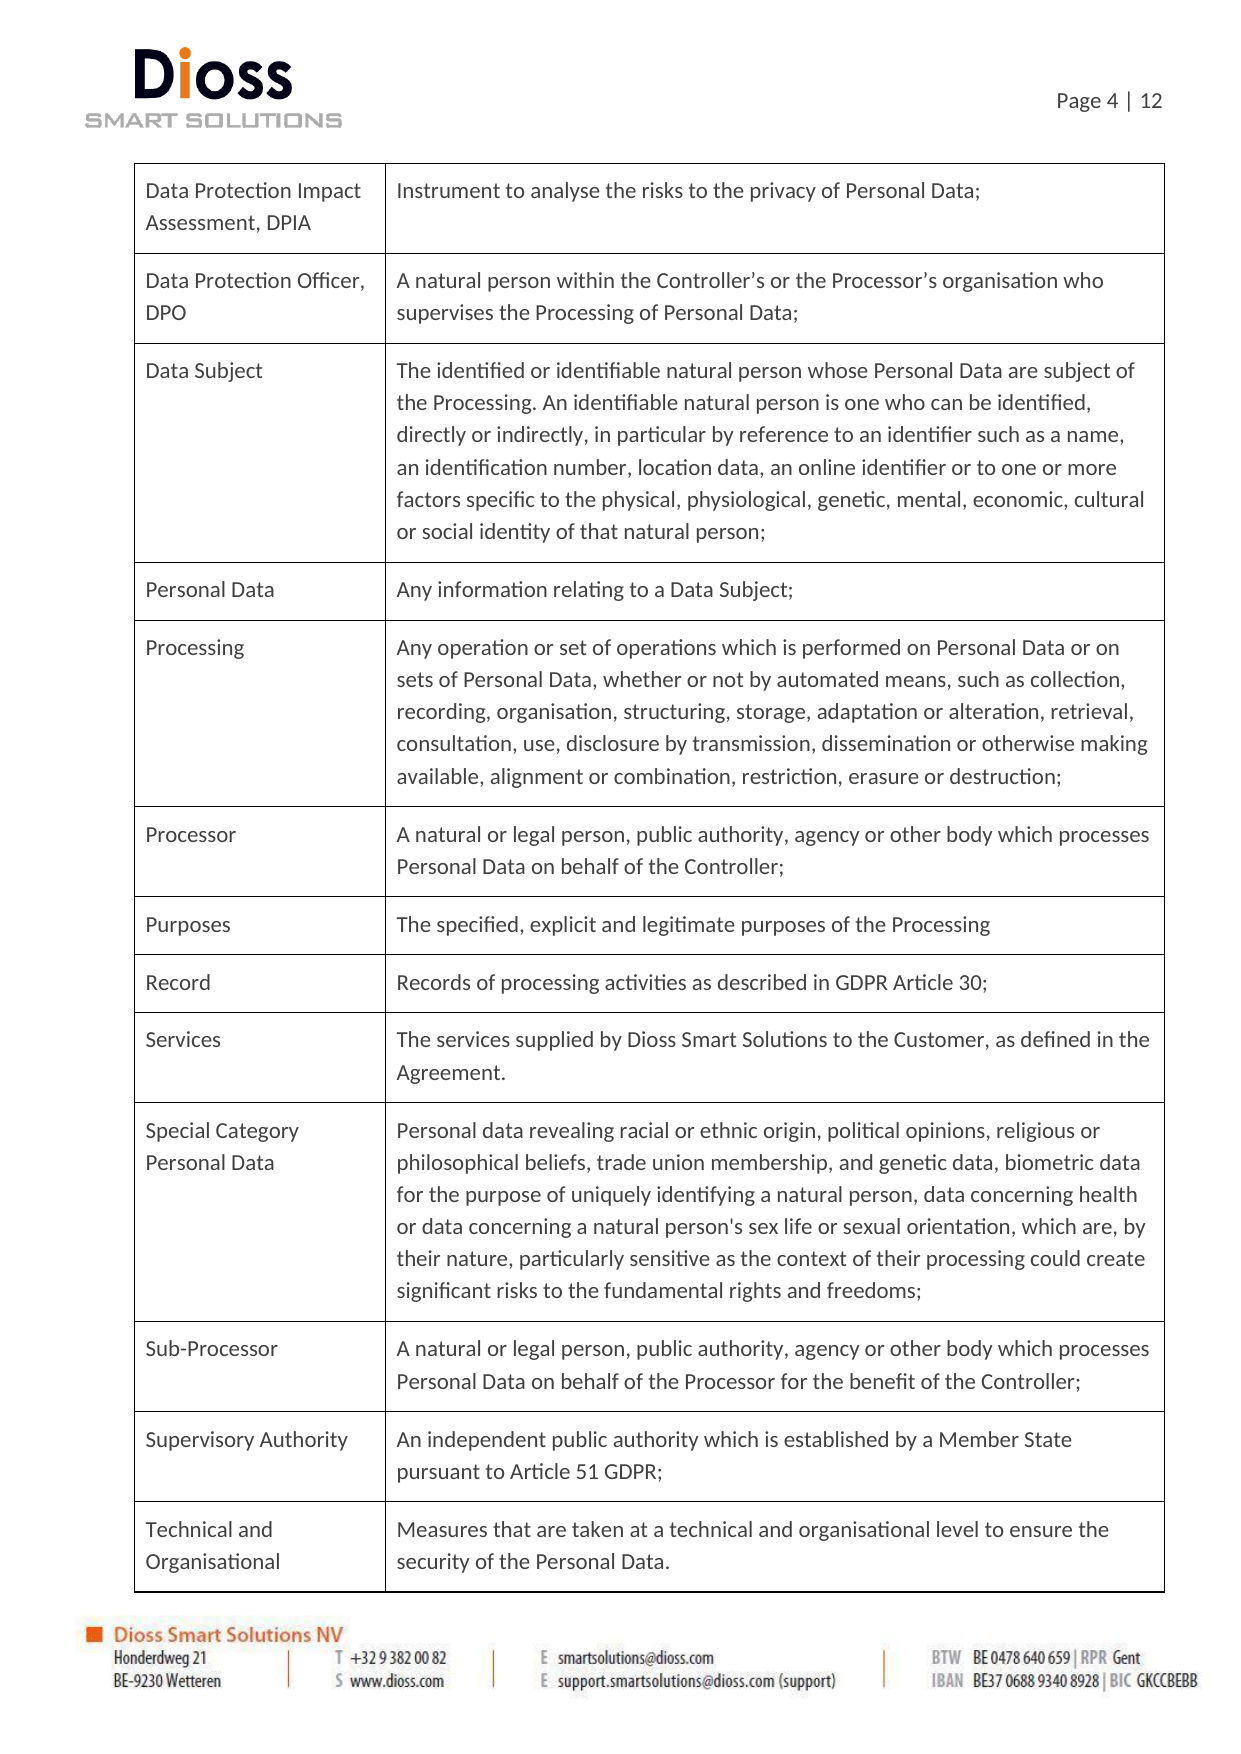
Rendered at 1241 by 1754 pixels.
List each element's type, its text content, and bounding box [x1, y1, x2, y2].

table_cell Data Protection Impact Assessment, DPIA [135, 164, 385, 253]
table_cell A natural or legal person, public authority, agency or other body which processes Personal Data on behalf of the Processor for the benefit of the Controller; [386, 1322, 1164, 1411]
table_cell Purposes [135, 897, 385, 954]
table_cell Any information relating to a Data Subject; [386, 563, 1164, 619]
table_cell Supervisory Authority [135, 1412, 385, 1501]
table_cell Processing [135, 621, 385, 806]
picture [75, 1597, 1227, 1716]
table_cell Services [135, 1013, 385, 1102]
table_cell Technical and Organisational Measures [135, 1502, 385, 1591]
table_cell A natural or legal person, public authority, agency or other body which processes Personal Data on behalf of the Controller; [386, 807, 1164, 896]
table_cell The services supplied by Dioss Smart Solutions to the Customer, as defined in the Agreement. [386, 1013, 1164, 1102]
table_cell Special Category Personal Data [135, 1103, 385, 1321]
table_cell A natural person within the Controller’s or the Processor’s organisation who supervises the Processing of Personal Data; [386, 254, 1164, 343]
table_cell The specified, explicit and legitimate purposes of the Processing [386, 897, 1164, 954]
table_cell Personal data revealing racial or ethnic origin, political opinions, religious or philosophical beliefs, trade union membership, and genetic data, biometric data for the purpose of uniquely identifying a natural person, data concerning health or data concerning a natural person's sex life or sexual orientation, which are, by their nature, particularly sensitive as the context of their processing could create significant risks to the fundamental rights and freedoms; [386, 1103, 1164, 1321]
table_cell Instrument to analyse the risks to the privacy of Personal Data; [386, 164, 1164, 253]
table_cell Sub-Processor [135, 1322, 385, 1411]
table_cell Record [135, 955, 385, 1012]
table_cell Measures that are taken at a technical and organisational level to ensure the security of the Personal Data. [386, 1502, 1164, 1591]
table_cell Data Protection Officer, DPO [135, 254, 385, 343]
table_cell An independent public authority which is established by a Member State pursuant to Article 51 GDPR; [386, 1412, 1164, 1501]
table_cell The identified or identifiable natural person whose Personal Data are subject of the Processing. An identifiable natural person is one who can be identified, directly or indirectly, in particular by reference to an identifier such as a name, an identification number, location data, an online identifier or to one or more factors specific to the physical, physiological, genetic, mental, economic, cultural or social identity of that natural person; [386, 344, 1164, 562]
table_cell Personal Data [135, 563, 385, 619]
table_cell Data Subject [135, 344, 385, 562]
table_cell Any operation or set of operations which is performed on Personal Data or on sets of Personal Data, whether or not by automated means, such as collection, recording, organisation, structuring, storage, adaptation or alteration, retrieval, consultation, use, disclosure by transmission, dissemination or otherwise making available, alignment or combination, restriction, erasure or destruction; [386, 621, 1164, 806]
picture [75, 41, 353, 138]
table_cell Processor [135, 807, 385, 896]
table_cell Records of processing activities as described in GDPR Article 30; [386, 955, 1164, 1012]
